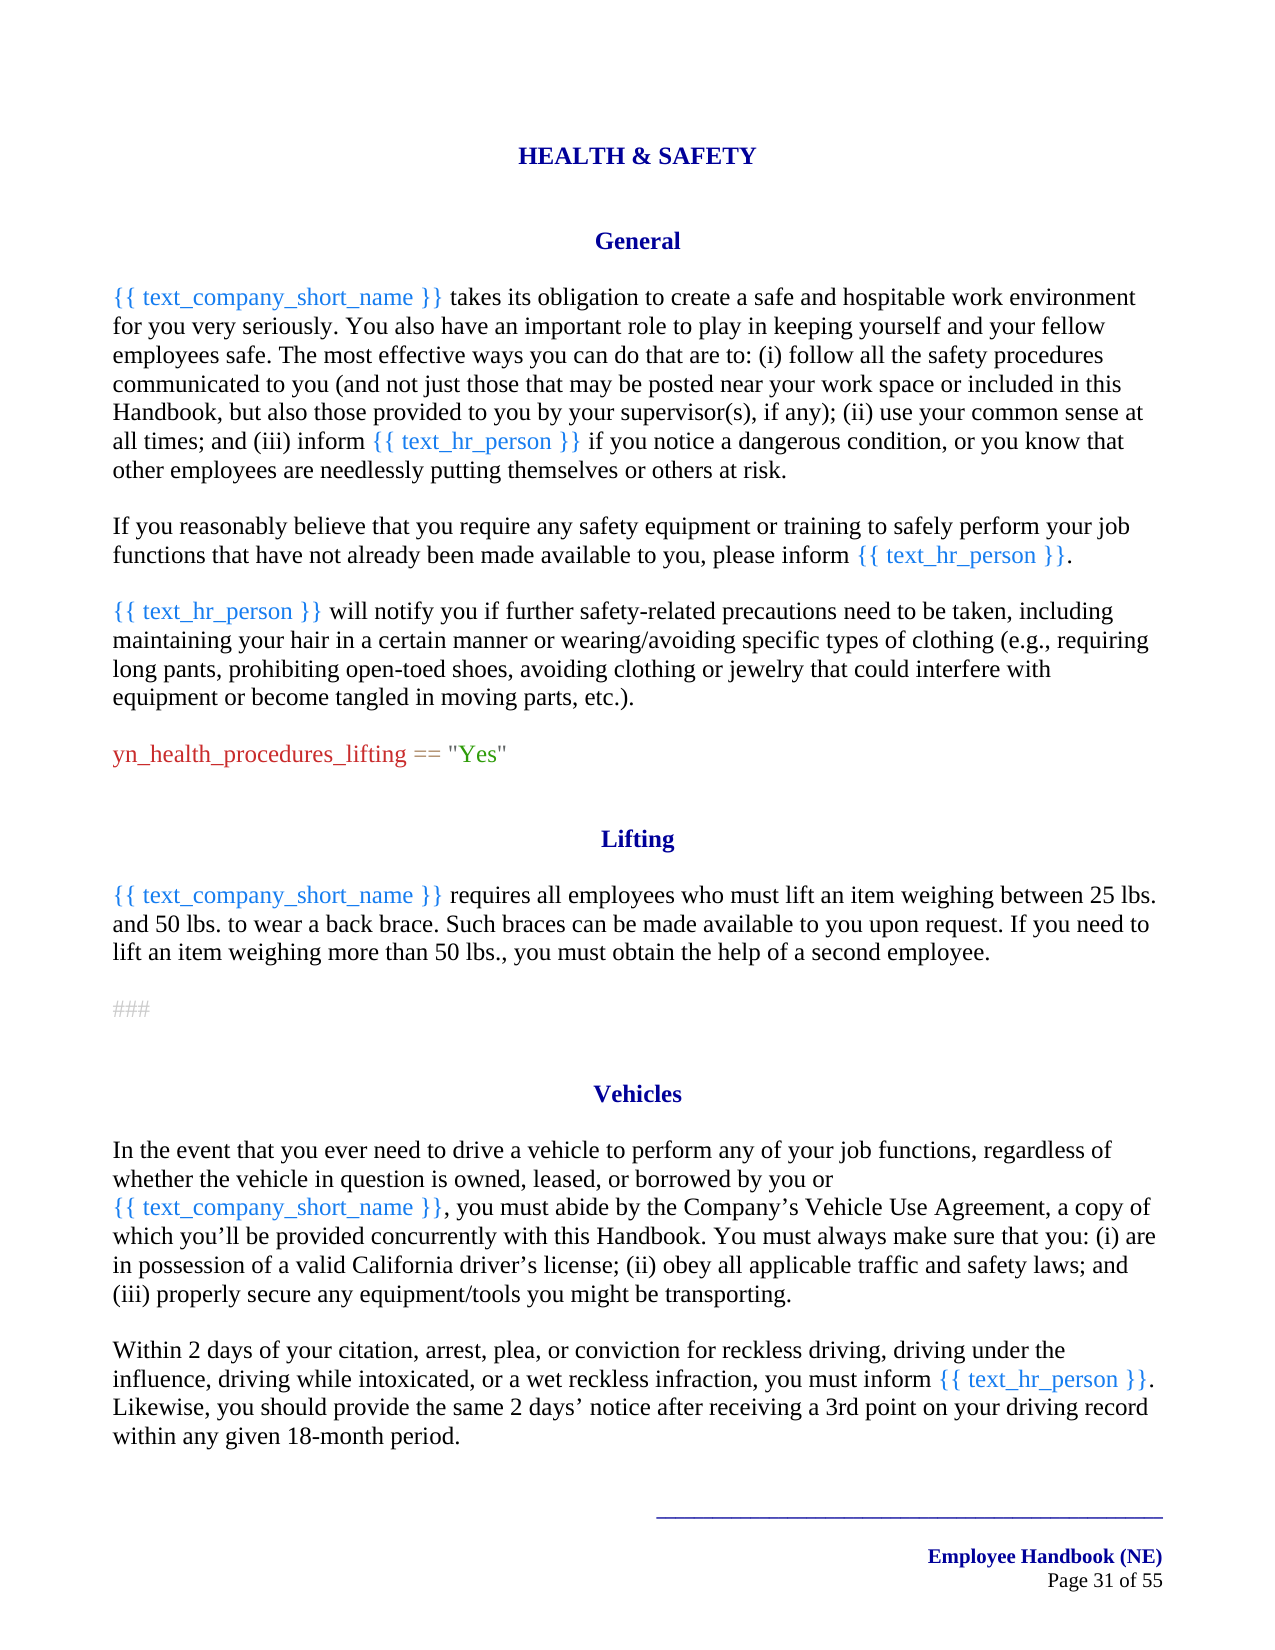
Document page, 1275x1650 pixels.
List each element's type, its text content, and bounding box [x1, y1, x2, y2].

text takes its obligation to create a safe and hospitable work environment for you very seriously. You also have an important role to play in keeping yourself and your fellow employees safe. The most effective ways you can do that are to: (i) follow all the safety procedures communicated to you (and not just those that may be posted near your work space or included in this Handbook, but also those provided to you by your supervisor(s), if any); (ii) use your common sense at all times; and (iii) inform if you notice a dangerous condition, or you know that other employees are needlessly putting themselves or others at risk. [112, 282, 1162, 484]
text requires all employees who must lift an item weighing between 25 lbs. and 50 lbs. to wear a back brace. Such braces can be made available to you upon request. If you need to lift an item weighing more than 50 lbs., you must obtain the help of a second employee. [112, 880, 1162, 966]
subtitle General [112, 197, 1162, 255]
subtitle Lifting [112, 795, 1162, 852]
text will notify you if further safety-related precautions need to be taken, including maintaining your hair in a certain manner or wearing/avoiding specific types of clothing (e.g., requiring long pants, prohibiting open-toed shoes, avoiding clothing or jewelry that could interfere with equipment or become tangled in moving parts, etc.). [112, 596, 1162, 711]
text Within 2 days of your citation, arrest, plea, or conviction for reckless driving, driving under the influence, driving while intoxicated, or a wet reckless infraction, you must inform . Likewise, you should provide the same 2 days’ notice after receiving a 3rd point on your driving record within any given 18-month period. [112, 1335, 1162, 1450]
subtitle Vehicles [112, 1050, 1162, 1107]
text In the event that you ever need to drive a vehicle to perform any of your job functions, regardless of whether the vehicle in question is owned, leased, or borrowed by you or , you must abide by the Company’s Vehicle Use Agreement, a copy of which you’ll be provided concurrently with this Handbook. You must always make sure that you: (i) are in possession of a valid California driver’s license; (ii) obey all applicable traffic and safety laws; and (iii) properly secure any equipment/tools you might be transporting. [112, 1135, 1162, 1307]
text If you reasonably believe that you require any safety equipment or training to safely perform your job functions that have not already been made available to you, please inform . [112, 511, 1162, 569]
subtitle HEALTH & SAFETY [112, 112, 1162, 170]
